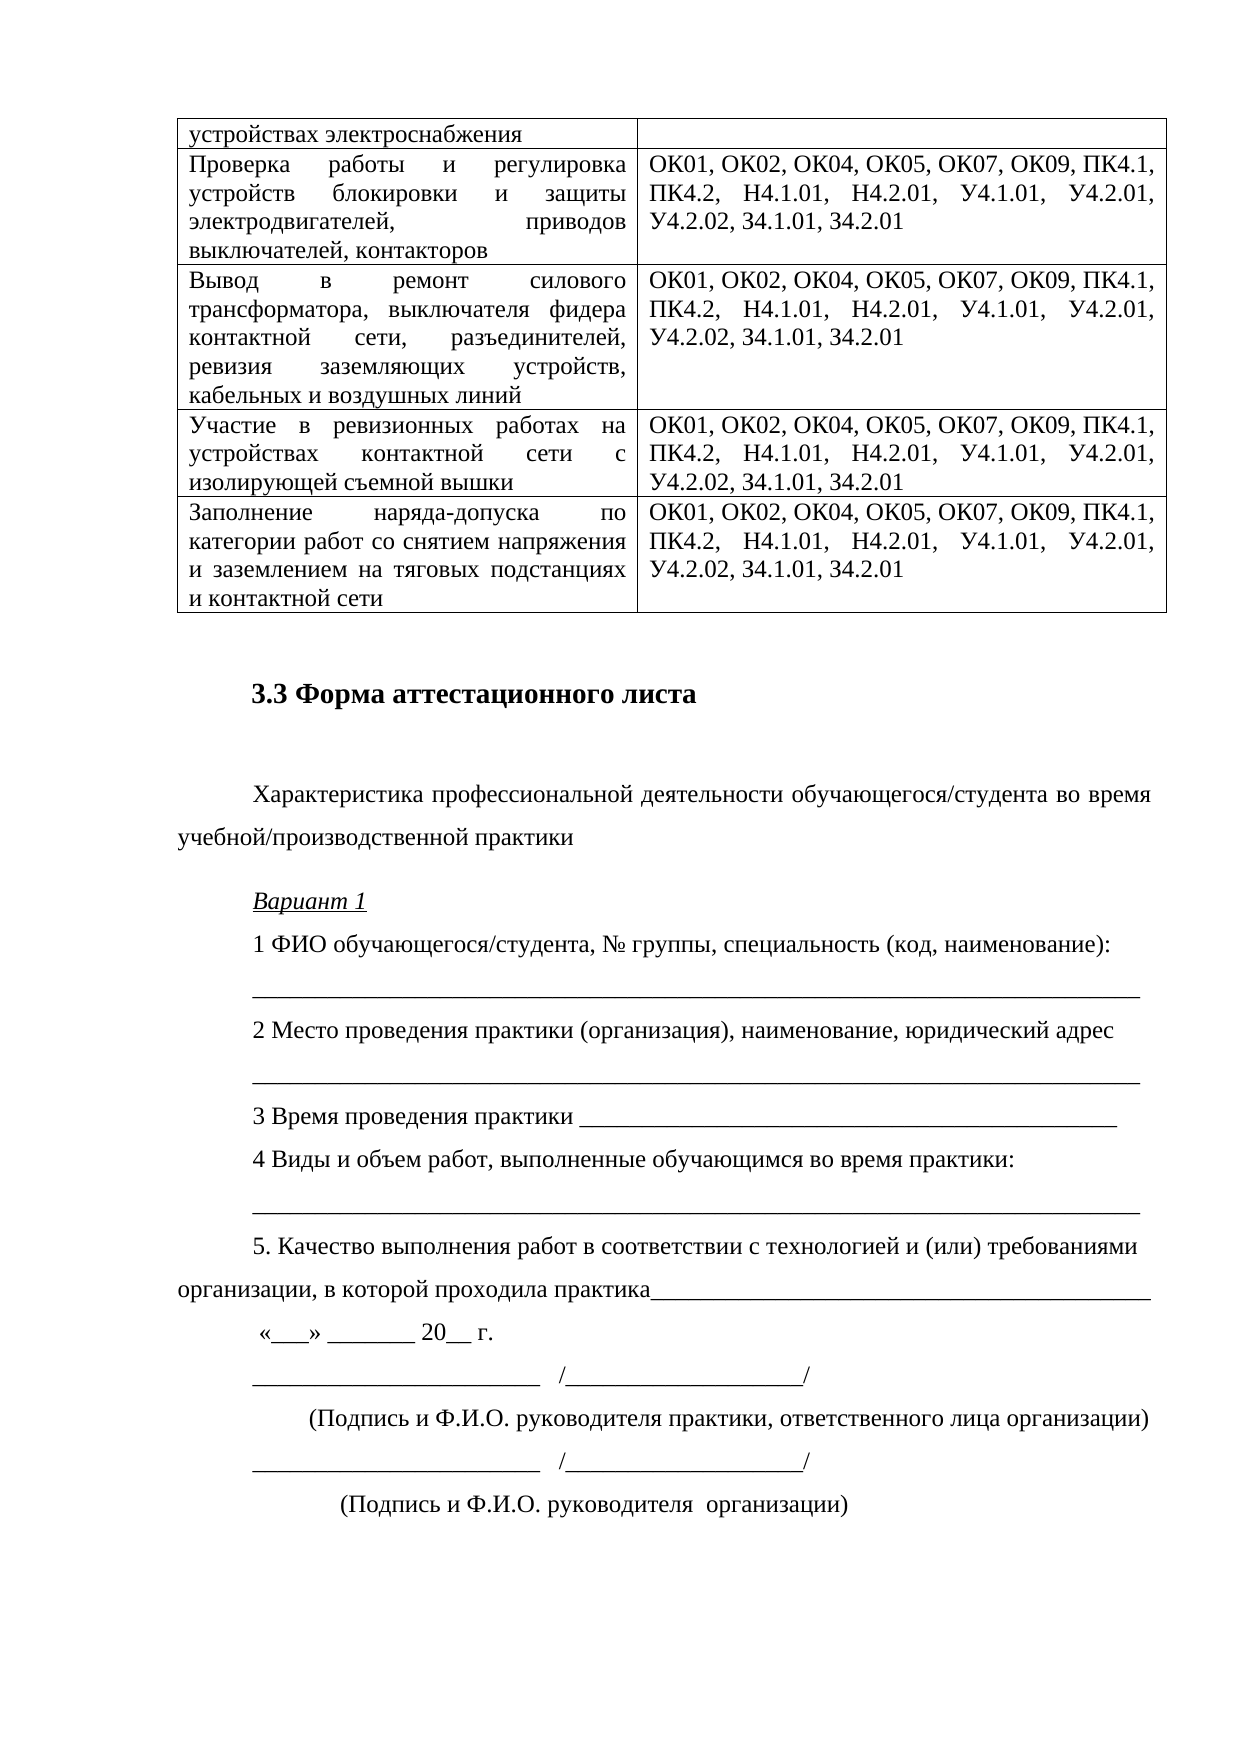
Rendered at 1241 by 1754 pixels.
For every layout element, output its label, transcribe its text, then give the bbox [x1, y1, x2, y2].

text _______________________ /___________________/ [177, 1446, 1152, 1475]
text 1 ФИО обучающегося/студента, № группы, специальность (код, наименование): [177, 929, 1152, 958]
table_cell ОК01, ОК02, ОК04, ОК05, ОК07, ОК09, ПК4.1, ПК4.2, Н4.1.01, Н4.2.01, У4.1.01, У4.2.01, У4.2.02, З4.1.01, З4.2.01 [638, 265, 1166, 409]
text 3 Время проведения практики ___________________________________________ [177, 1101, 1152, 1130]
text _______________________________________________________________________ [177, 972, 1152, 1001]
text (Подпись и Ф.И.О. руководителя практики, ответственного лица организации) [177, 1403, 1152, 1432]
text _______________________________________________________________________ [177, 1188, 1152, 1216]
table_cell ОК01, ОК02, ОК04, ОК05, ОК07, ОК09, ПК4.1, ПК4.2, Н4.1.01, Н4.2.01, У4.1.01, У4.2.01, У4.2.02, З4.1.01, З4.2.01 [638, 149, 1166, 264]
table_cell ОК01, ОК02, ОК04, ОК05, ОК07, ОК09, ПК4.1, ПК4.2, Н4.1.01, Н4.2.01, У4.1.01, У4.2.01, У4.2.02, З4.1.01, З4.2.01 [638, 410, 1166, 496]
text Характеристика профессиональной деятельности обучающегося/студента во время учебной/производственной практики [177, 779, 1152, 851]
text Вариант 1 [177, 886, 1152, 914]
text 2 Место проведения практики (организация), наименование, юридический адрес [177, 1015, 1152, 1044]
table_cell Вывод в ремонт силового трансформатора, выключателя фидера контактной сети, разъединителей, ревизия заземляющих устройств, кабельных и воздушных линий [178, 265, 637, 409]
text 3.3 Форма аттестационного листа [177, 677, 1152, 710]
text 4 Виды и объем работ, выполненные обучающимся во время практики: [177, 1144, 1152, 1173]
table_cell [178, 119, 637, 148]
text «___» _______ 20__ г. [177, 1317, 1152, 1346]
table_cell Участие в ревизионных работах на устройствах контактной сети с изолирующей съемной вышки [178, 410, 637, 496]
text 5. Качество выполнения работ в соответствии с технологией и (или) требованиями организации, в которой проходила практика________________________________________ [177, 1231, 1152, 1303]
text _______________________ /___________________/ [177, 1360, 1152, 1389]
table_cell Проверка работы и регулировка устройств блокировки и защиты электродвигателей, приводов выключателей, контакторов [178, 149, 637, 264]
text _______________________________________________________________________ [177, 1058, 1152, 1087]
table_cell ОК01, ОК02, ОК04, ОК05, ОК07, ОК09, ПК4.1, ПК4.2, Н4.1.01, Н4.2.01, У4.1.01, У4.2.01, У4.2.02, З4.1.01, З4.2.01 [638, 497, 1166, 612]
table_cell Заполнение наряда-допуска по категории работ со снятием напряжения и заземлением на тяговых подстанциях и контактной сети [178, 497, 637, 612]
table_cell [638, 119, 1166, 148]
text (Подпись и Ф.И.О. руководителя организации) [177, 1489, 1152, 1518]
